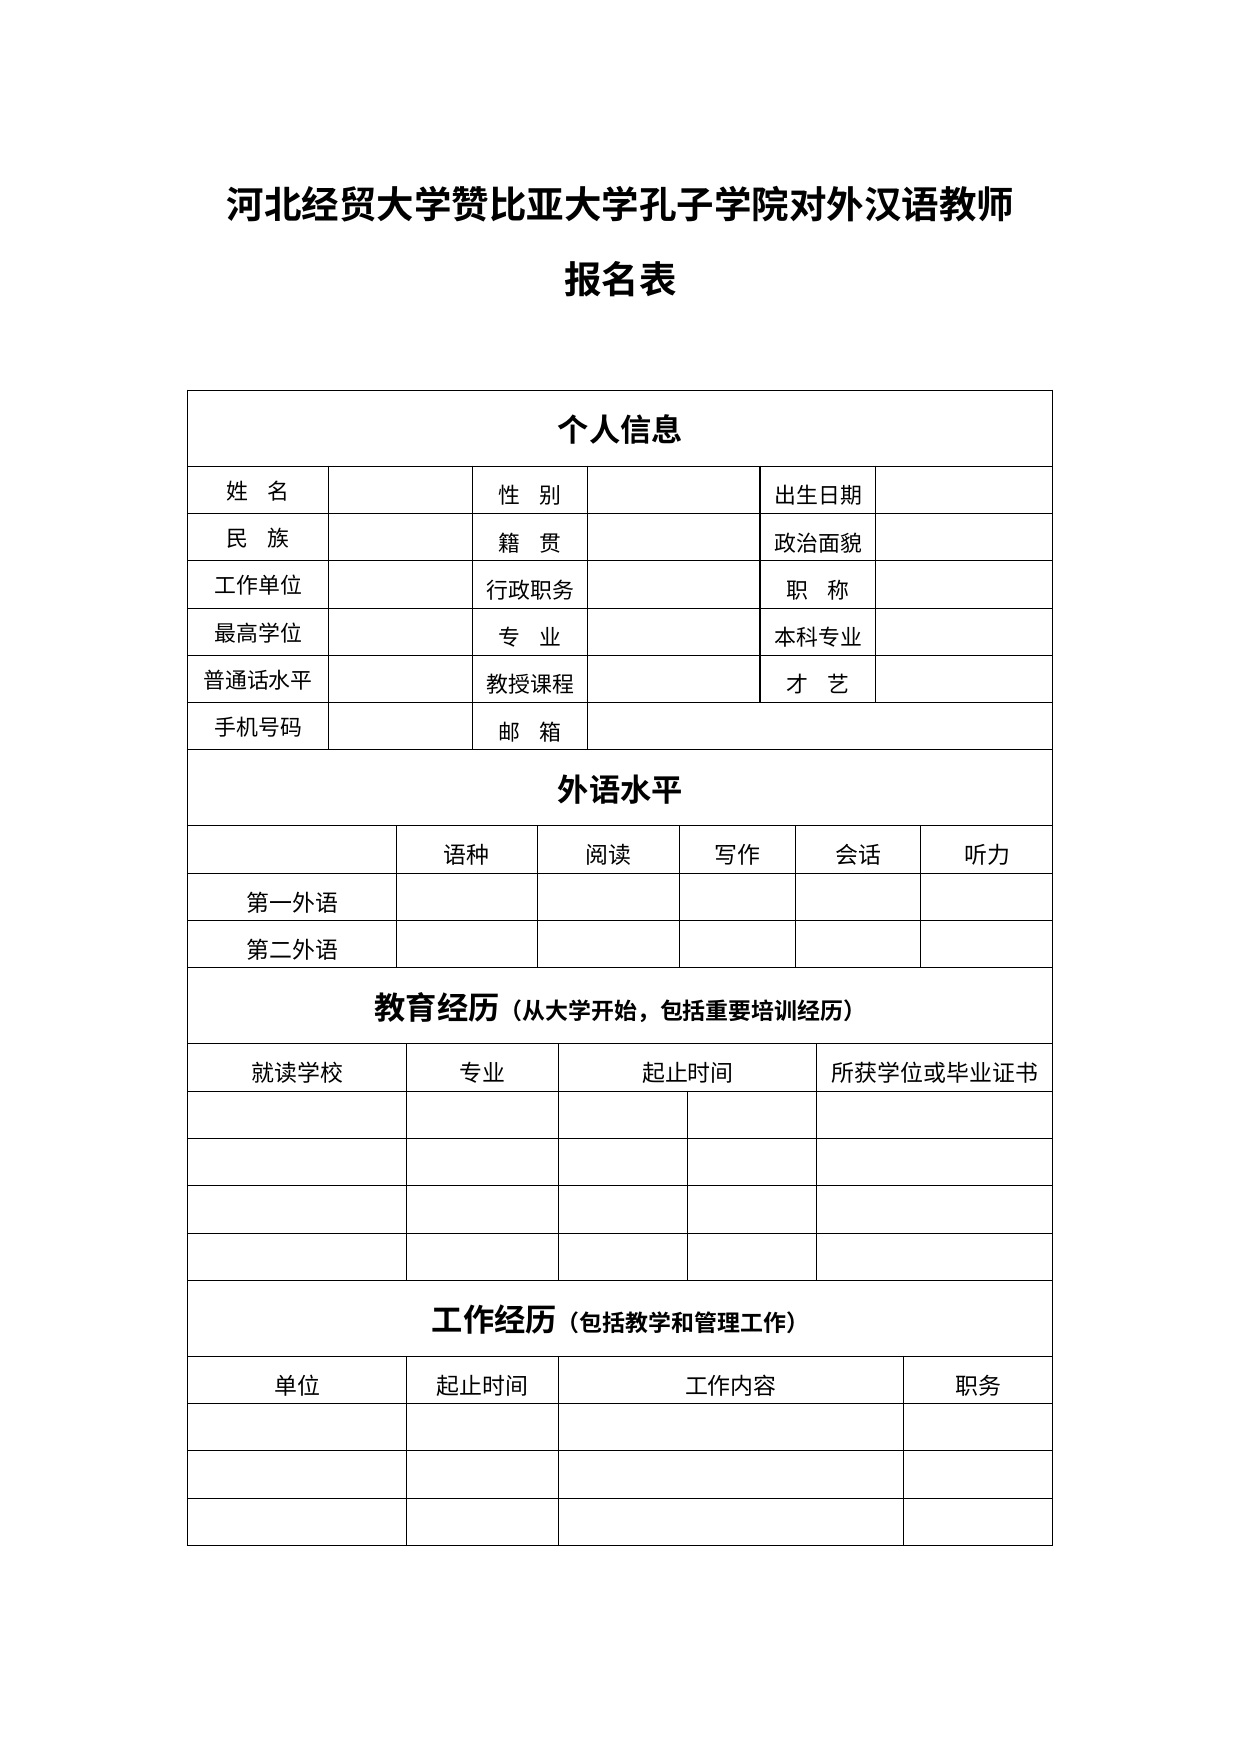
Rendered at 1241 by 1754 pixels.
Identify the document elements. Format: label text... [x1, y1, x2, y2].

table_cell 语种 [397, 826, 537, 873]
table_cell 写作 [680, 826, 795, 873]
table_cell 政治面貌 [761, 514, 875, 560]
table_cell [588, 561, 759, 607]
table_cell 姓 名 [188, 467, 328, 513]
table_cell [559, 1404, 903, 1450]
table_cell 第二外语 [188, 921, 396, 967]
table_cell [407, 1451, 558, 1498]
table_cell [329, 514, 472, 560]
table_cell [188, 1186, 406, 1232]
table_cell [329, 656, 472, 702]
table_cell 工作单位 [188, 561, 328, 607]
table_cell [407, 1234, 558, 1280]
table_cell [188, 1139, 406, 1185]
table_cell [876, 609, 1052, 655]
table_cell [588, 514, 759, 560]
table_cell 外语水平 [188, 750, 1052, 825]
table_cell [559, 1139, 687, 1185]
table_cell 教育经历（从大学开始，包括重要培训经历） [188, 968, 1052, 1043]
table_cell 听力 [921, 826, 1052, 873]
table_cell 会话 [796, 826, 920, 873]
table_cell 出生日期 [761, 467, 875, 513]
table_cell [407, 1092, 558, 1138]
table_cell 工作经历（包括教学和管理工作） [188, 1281, 1052, 1356]
table_cell 起止时间 [407, 1357, 558, 1403]
table_cell [559, 1092, 687, 1138]
table_cell 本科专业 [761, 609, 875, 655]
table_cell [796, 874, 920, 920]
table_cell [329, 561, 472, 607]
table_cell [921, 874, 1052, 920]
table_cell [559, 1499, 903, 1545]
table_cell 手机号码 [188, 703, 328, 749]
table_cell [817, 1234, 1052, 1280]
table_cell 才 艺 [761, 656, 875, 702]
table_cell 教授课程 [473, 656, 587, 702]
table_cell [904, 1451, 1052, 1498]
table_cell [904, 1499, 1052, 1545]
table_cell [407, 1139, 558, 1185]
table_cell [188, 1092, 406, 1138]
table_cell 个人信息 [188, 391, 1052, 466]
table_cell 专业 [407, 1044, 558, 1091]
table_cell [407, 1499, 558, 1545]
table_cell [538, 874, 679, 920]
table_cell [397, 874, 537, 920]
table_cell [817, 1186, 1052, 1232]
table_cell 普通话水平 [188, 656, 328, 702]
table_cell [407, 1186, 558, 1232]
table_cell [688, 1139, 816, 1185]
table_cell [796, 921, 920, 967]
table_cell 性 别 [473, 467, 587, 513]
table_cell [559, 1186, 687, 1232]
table_cell 邮 箱 [473, 703, 587, 749]
table_cell 就读学校 [188, 1044, 406, 1091]
table_cell [538, 921, 679, 967]
table_cell [329, 467, 472, 513]
table_cell [876, 561, 1052, 607]
table_cell 行政职务 [473, 561, 587, 607]
table_cell 职务 [904, 1357, 1052, 1403]
table_cell [680, 921, 795, 967]
table_cell [188, 1404, 406, 1450]
table_cell [876, 656, 1052, 702]
table_cell 民 族 [188, 514, 328, 560]
table_cell [397, 921, 537, 967]
table_cell [876, 467, 1052, 513]
table_cell [921, 921, 1052, 967]
table_cell 籍 贯 [473, 514, 587, 560]
table_cell [904, 1404, 1052, 1450]
table_cell 职 称 [761, 561, 875, 607]
table_cell [329, 703, 472, 749]
table_cell 阅读 [538, 826, 679, 873]
table_cell 第一外语 [188, 874, 396, 920]
table_cell [680, 874, 795, 920]
table_cell [188, 1451, 406, 1498]
table_cell [817, 1139, 1052, 1185]
table_cell 起止时间 [559, 1044, 816, 1091]
table_cell [817, 1092, 1052, 1138]
table_cell [588, 703, 1052, 749]
table_cell [876, 514, 1052, 560]
table_cell [588, 656, 759, 702]
table_cell [688, 1234, 816, 1280]
table_cell [559, 1451, 903, 1498]
table_cell 工作内容 [559, 1357, 903, 1403]
table_cell [407, 1404, 558, 1450]
table_cell [588, 467, 759, 513]
table_cell [188, 1234, 406, 1280]
table_cell 专 业 [473, 609, 587, 655]
table_header 河北经贸大学赞比亚大学孔子学院对外汉语教师 报名表 [188, 165, 1053, 389]
table_cell [188, 826, 396, 873]
table_cell [329, 609, 472, 655]
table_cell [559, 1234, 687, 1280]
table_cell 所获学位或毕业证书 [817, 1044, 1052, 1091]
table_cell [688, 1186, 816, 1232]
table_cell [588, 609, 759, 655]
table_cell [188, 1499, 406, 1545]
table_cell 最高学位 [188, 609, 328, 655]
table_cell [688, 1092, 816, 1138]
table_cell 单位 [188, 1357, 406, 1403]
